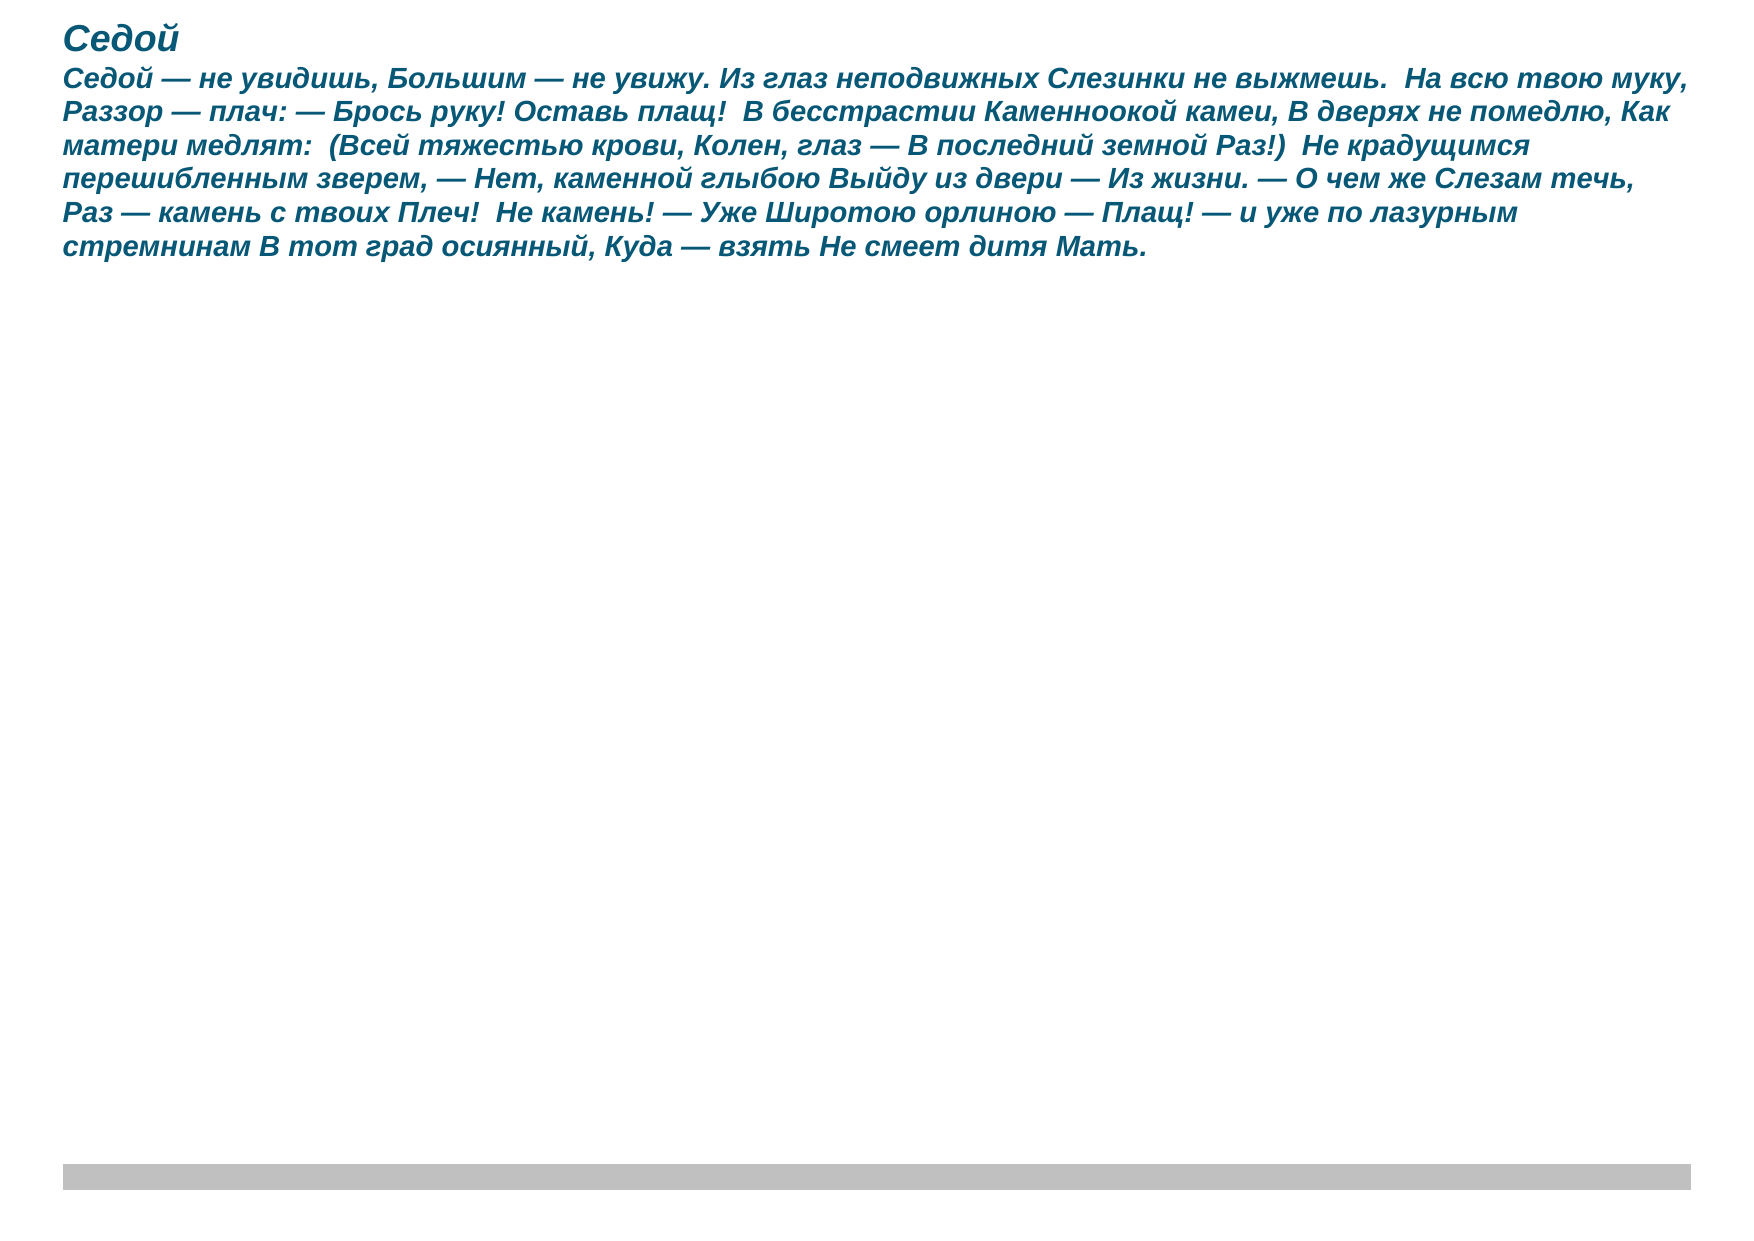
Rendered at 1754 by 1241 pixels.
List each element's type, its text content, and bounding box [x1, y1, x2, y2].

subtitle Седой [62, 17, 1691, 60]
text Седой — не увидишь, [62, 61, 1691, 262]
